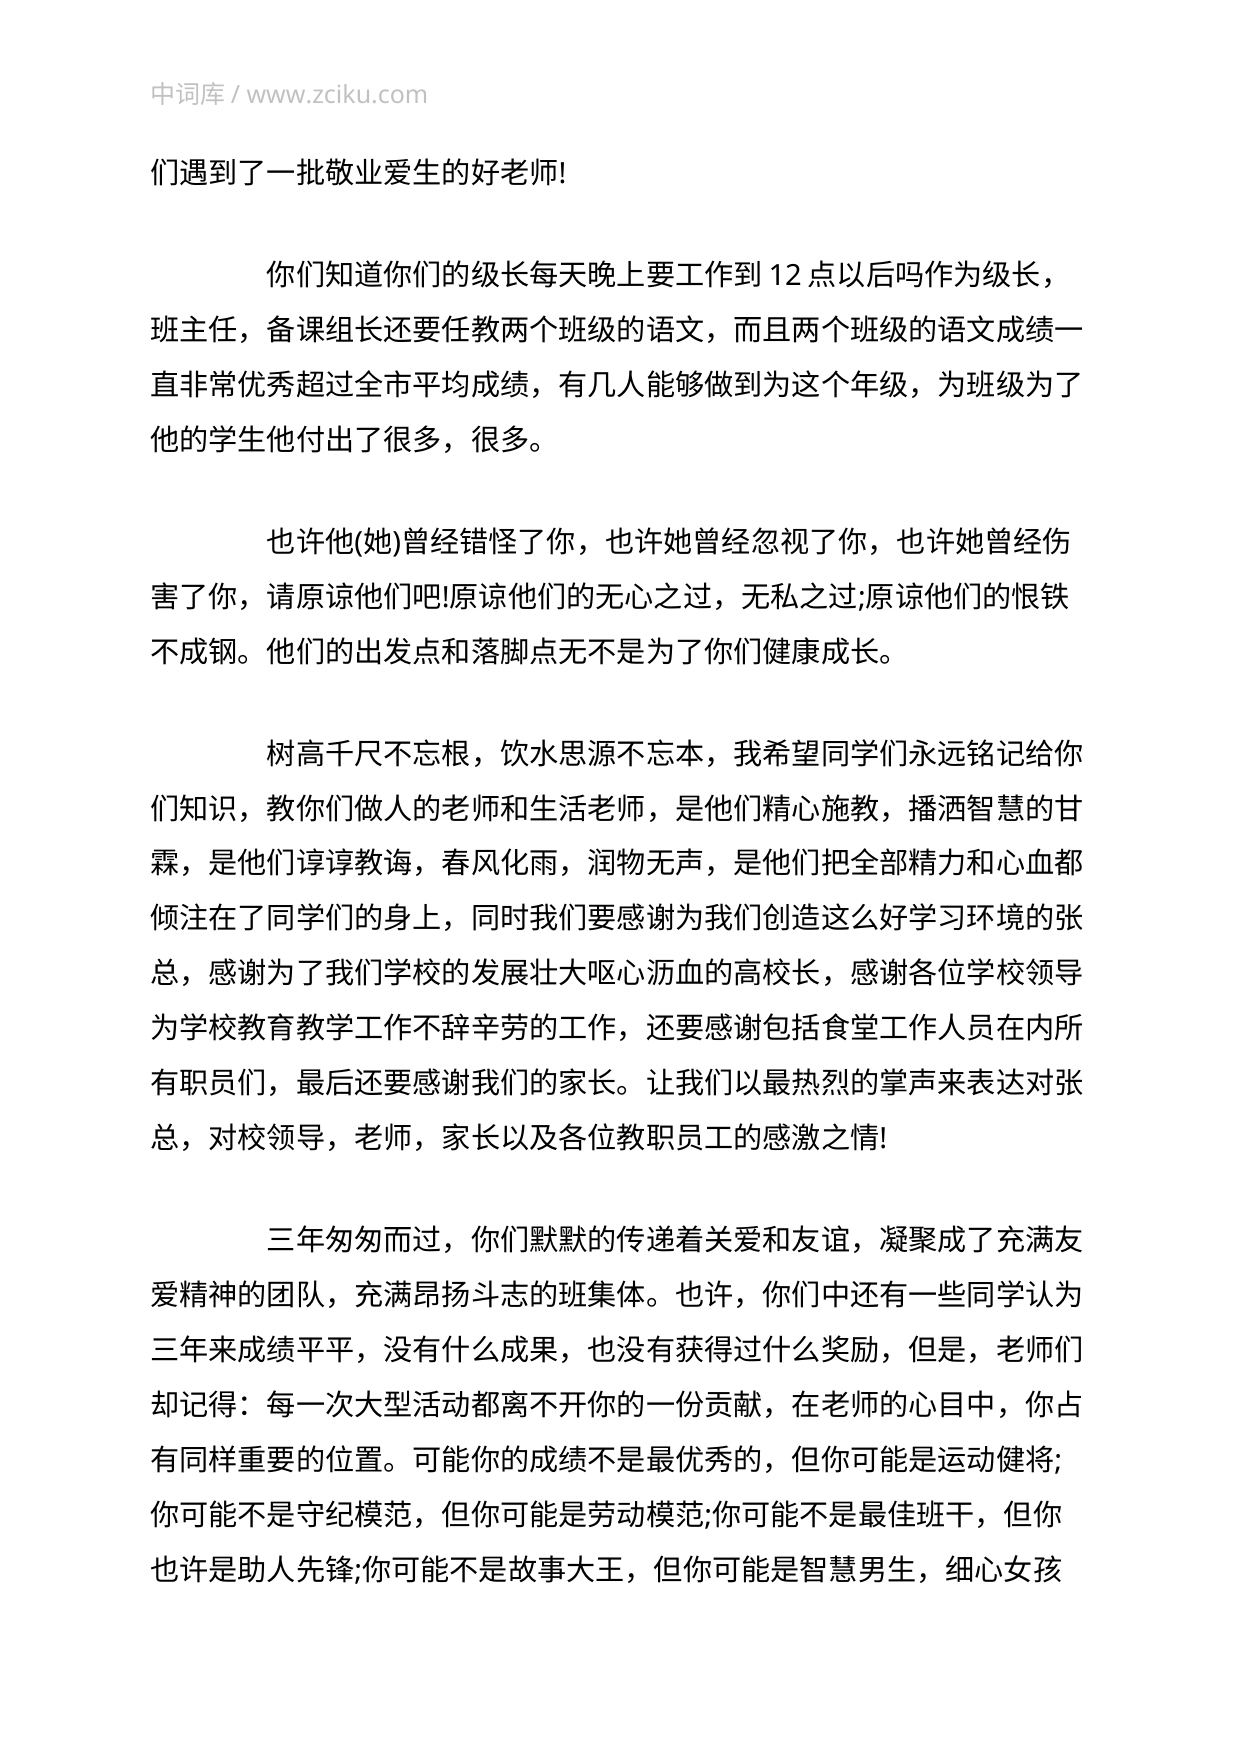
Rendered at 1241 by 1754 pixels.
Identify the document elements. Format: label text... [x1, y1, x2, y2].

text 也许他(她)曾经错怪了你，也许她曾经忽视了你，也许她曾经伤害了你，请原谅他们吧!原谅他们的无心之过，无私之过;原谅他们的恨铁不成钢。他们的出发点和落脚点无不是为了你们健康成长。 [150, 518, 1090, 671]
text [150, 150, 1090, 192]
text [150, 1217, 1090, 1588]
text 树高千尺不忘根，饮水思源不忘本，我希望同学们永远铭记给你们知识，教你们做人的老师和生活老师，是他们精心施教，播洒智慧的甘霖，是他们谆谆教诲，春风化雨，润物无声，是他们把全部精力和心血都倾注在了同学们的身上，同时我们要感谢为我们创造这么好学习环境的张总，感谢为了我们学校的发展壮大呕心沥血的高校长，感谢各位学校领导为学校教育教学工作不辞辛劳的工作，还要感谢包括食堂工作人员在内所有职员们，最后还要感谢我们的家长。让我们以最热烈的掌声来表达对张总，对校领导，老师，家长以及各位教职员工的感激之情! [150, 730, 1090, 1157]
text 你们知道你们的级长每天晚上要工作到12点以后吗作为级长，班主任，备课组长还要任教两个班级的语文，而且两个班级的语文成绩一直非常优秀超过全市平均成绩，有几人能够做到为这个年级，为班级为了他的学生他付出了很多，很多。 [150, 252, 1090, 459]
